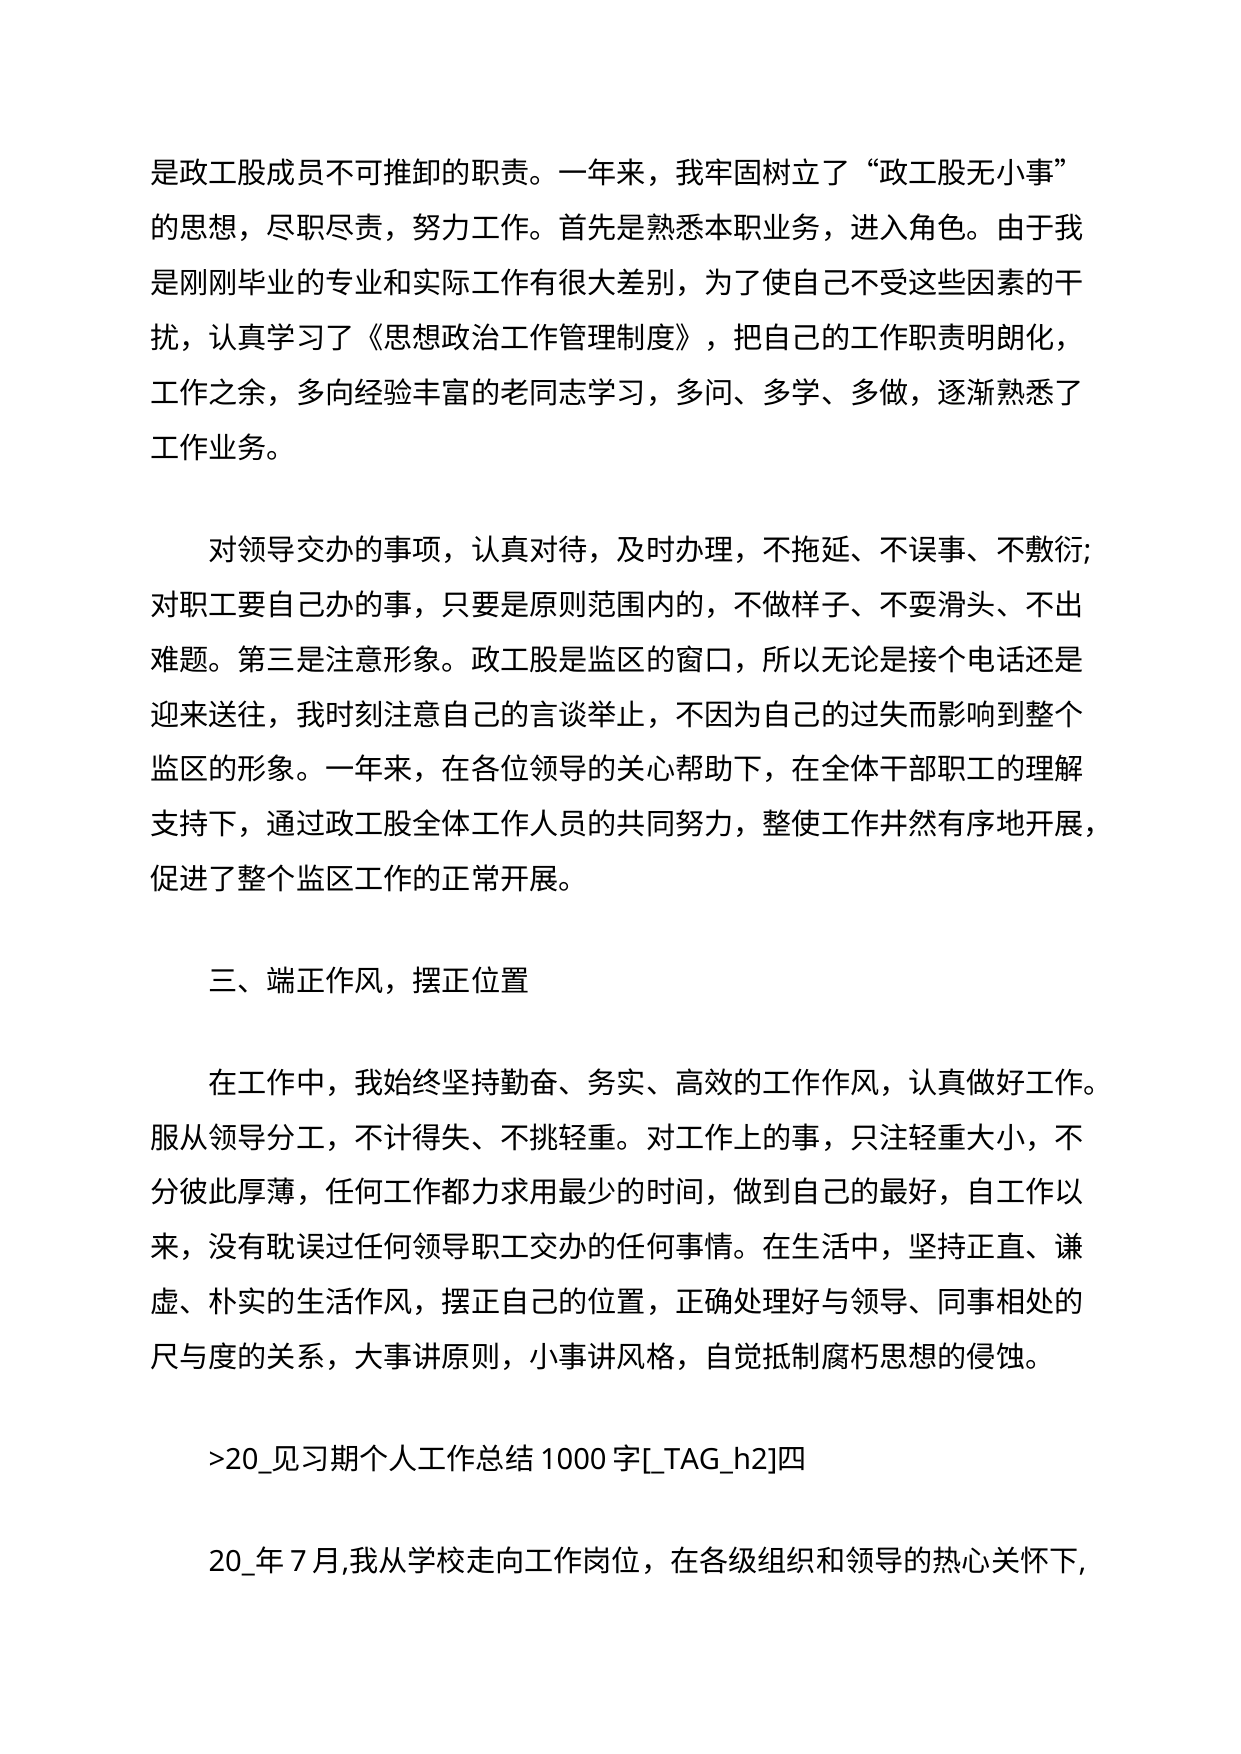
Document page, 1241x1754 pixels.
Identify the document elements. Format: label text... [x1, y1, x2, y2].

text 在工作中，我始终坚持勤奋、务实、高效的工作作风，认真做好工作。服从领导分工，不计得失、不挑轻重。对工作上的事，只注轻重大小，不分彼此厚薄，任何工作都力求用最少的时间，做到自己的最好，自工作以来，没有耽误过任何领导职工交办的任何事情。在生活中，坚持正直、谦虚、朴实的生活作风，摆正自己的位置，正确处理好与领导、同事相处的尺与度的关系，大事讲原则，小事讲风格，自觉抵制腐朽思想的侵蚀。 [150, 1059, 1090, 1376]
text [150, 150, 1090, 467]
text 对领导交办的事项，认真对待，及时办理，不拖延、不误事、不敷衍;对职工要自己办的事，只要是原则范围内的，不做样子、不耍滑头、不出难题。第三是注意形象。政工股是监区的窗口，所以无论是接个电话还是迎来送往，我时刻注意自己的言谈举止，不因为自己的过失而影响到整个监区的形象。一年来，在各位领导的关心帮助下，在全体干部职工的理解支持下，通过政工股全体工作人员的共同努力，整使工作井然有序地开展，促进了整个监区工作的正常开展。 [150, 526, 1090, 898]
text 三、端正作风，摆正位置 [150, 957, 1090, 1000]
text >20_见习期个人工作总结1000字[_TAG_h2]四 [150, 1436, 1090, 1478]
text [150, 1537, 1090, 1580]
